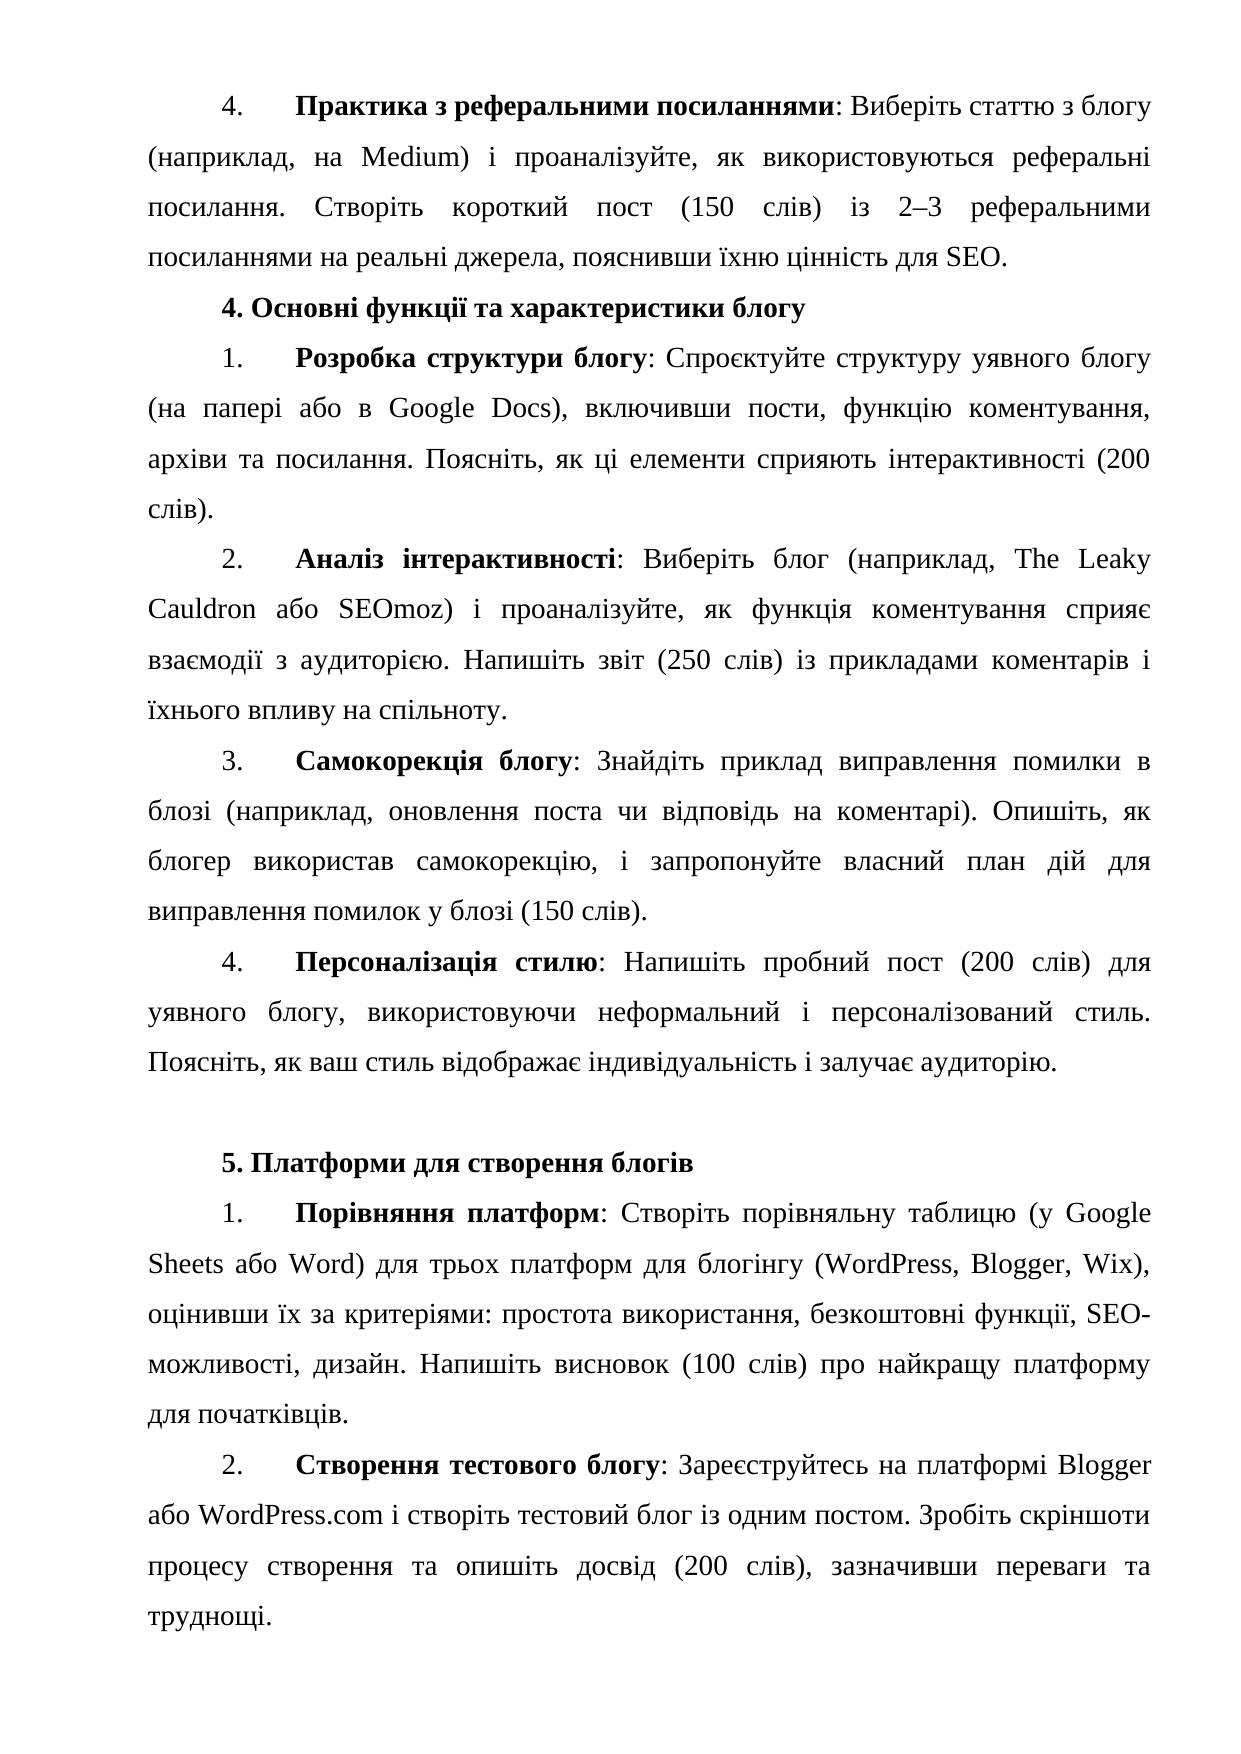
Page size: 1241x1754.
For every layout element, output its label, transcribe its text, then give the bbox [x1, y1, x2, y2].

list Порівняння платформ: Створіть порівняльну таблицю (у Google Sheets або Word) для трьох платформ для блогінгу (WordPress, Blogger, Wix), оцінивши їх за критеріями: простота використання, безкоштовні функції, SEO-можливості, дизайн. Напишіть висновок (100 слів) про найкращу платформу для початківців. [148, 1195, 1152, 1430]
list Створення тестового блогу: Зареєструйтесь на платформі Blogger або WordPress.com і створіть тестовий блог із одним постом. Зробіть скріншоти процесу створення та опишіть досвід (200 слів), зазначивши переваги та труднощі. [148, 1447, 1152, 1631]
text 4. Основні функції та характеристики блогу [148, 290, 1152, 323]
list Самокорекція блогу: Знайдіть приклад виправлення помилки в блозі (наприклад, оновлення поста чи відповідь на коментарі). Опишіть, як блогер використав самокорекцію, і запропонуйте власний план дій для виправлення помилок у блозі (150 слів). [148, 743, 1152, 927]
list Розробка структури блогу: Спроєктуйте структуру уявного блогу (на папері або в Google Docs), включивши пости, функцію коментування, архіви та посилання. Поясніть, як ці елементи сприяють інтерактивності (200 слів). [148, 340, 1152, 524]
list Практика з реферальними посиланнями: Виберіть статтю з блогу (наприклад, на Medium) і проаналізуйте, як використовуються реферальні посилання. Створіть короткий пост (150 слів) із 2–3 реферальними посиланнями на реальні джерела, пояснивши їхню цінність для SEO. [148, 88, 1152, 273]
list Аналіз інтерактивності: Виберіть блог (наприклад, The Leaky Cauldron або SEOmoz) і проаналізуйте, як функція коментування сприяє взаємодії з аудиторією. Напишіть звіт (250 слів) із прикладами коментарів і їхнього впливу на спільноту. [148, 541, 1152, 726]
list Персоналізація стилю: Напишіть пробний пост (200 слів) для уявного блогу, використовуючи неформальний і персоналізований стиль. Поясніть, як ваш стиль відображає індивідуальність і залучає аудиторію. [148, 944, 1152, 1078]
text 5. Платформи для створення блогів [148, 1145, 1152, 1179]
